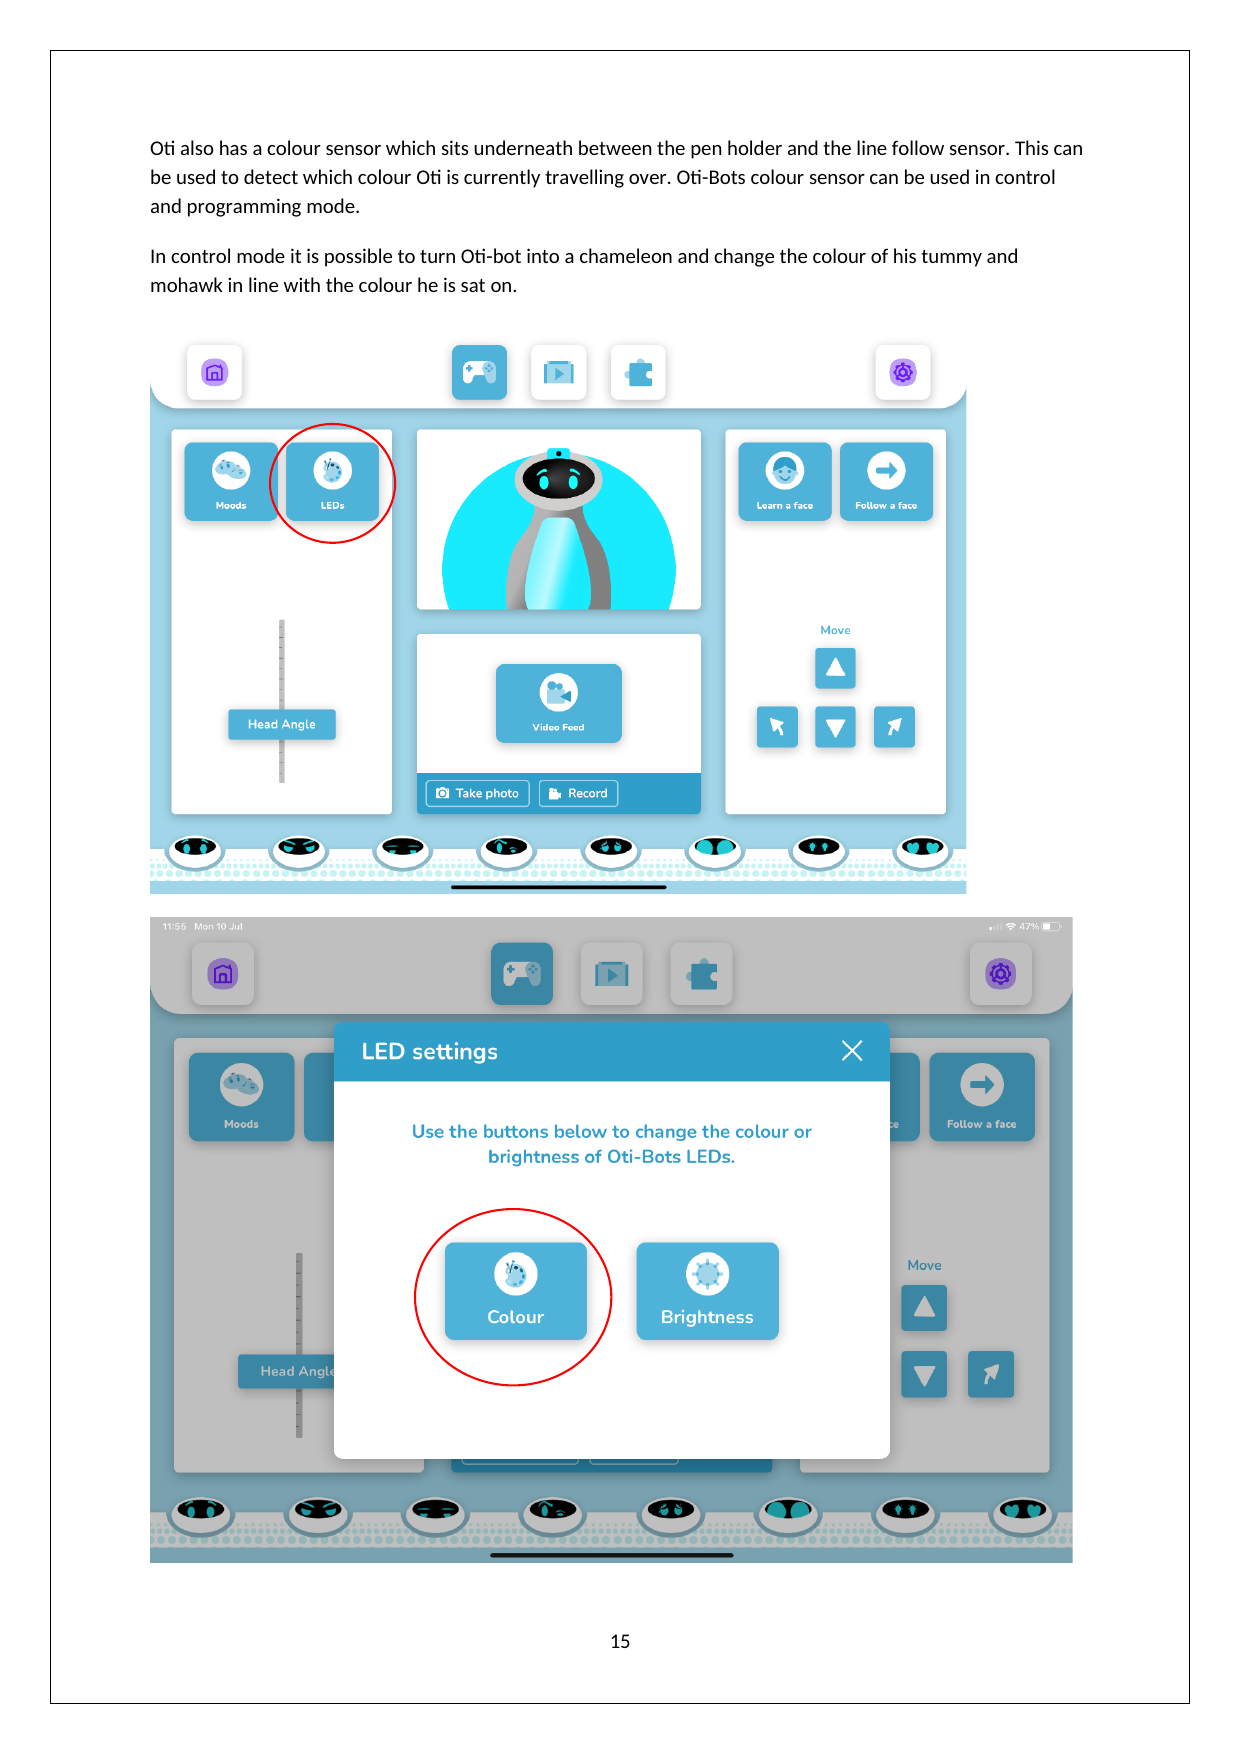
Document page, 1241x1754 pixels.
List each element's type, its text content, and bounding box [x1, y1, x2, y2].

picture [150, 917, 1073, 1563]
text In control mode it is possible to turn Oti-bot into a chameleon and change the colour of his tummy and mohawk in line with the colour he is sat on. [150, 243, 1090, 298]
picture [150, 322, 967, 894]
text Oti also has a colour sensor which sits underneath between the pen holder and the line follow sensor. This can be used to detect which colour Oti is currently travelling over. Oti-Bots colour sensor can be used in control and programming mode. [150, 135, 1090, 219]
